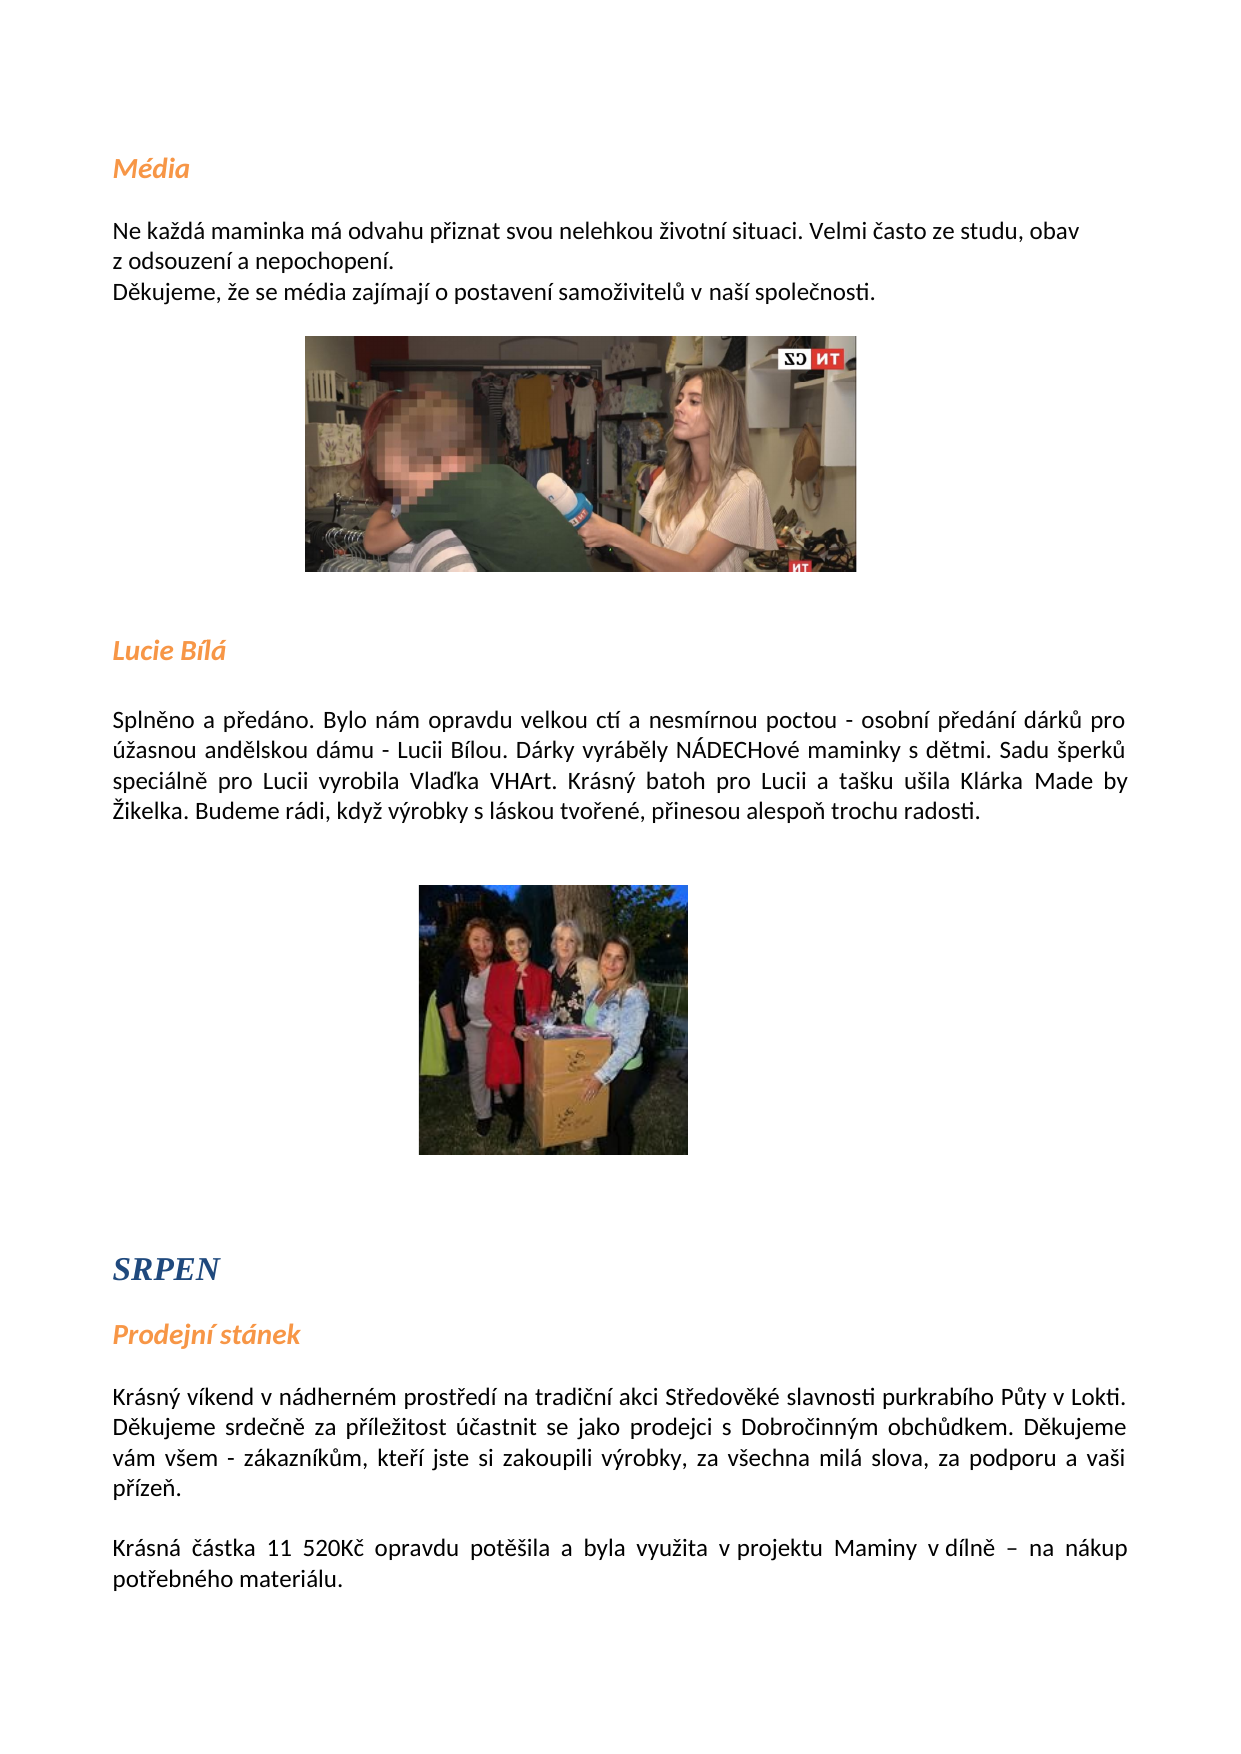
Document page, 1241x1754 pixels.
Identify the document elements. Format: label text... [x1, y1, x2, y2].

text Ne každá maminka má odvahu přiznat svou nelehkou životní situaci. Velmi často ze studu, obav z odsouzení a nepochopení. [112, 215, 1128, 276]
text Lucie Bílá [112, 632, 1128, 668]
picture [305, 336, 857, 572]
text Média [112, 150, 1128, 186]
text Děkujeme, že se média zajímají o postavení samoživitelů v naší společnosti. [112, 276, 1128, 306]
text Krásná částka 11 520Kč opravdu potěšila a byla využita v projektu Maminy v dílně – na nákup potřebného materiálu. [112, 1532, 1128, 1593]
text Krásný víkend v nádherném prostředí na tradiční akci Středověké slavnosti purkrabího Půty v Lokti. Děkujeme srdečně za příležitost účastnit se jako prodejci s Dobročinným obchůdkem. Děkujeme vám všem - zákazníkům, kteří jste si zakoupili výrobky, za všechna milá slova, za podporu a vaši přízeň. [112, 1381, 1128, 1503]
text SRPEN [112, 1249, 1128, 1287]
text Splněno a předáno. Bylo nám opravdu velkou ctí a nesmírnou poctou - osobní předání dárků pro úžasnou andělskou dámu - Lucii Bílou. Dárky vyráběly NÁDECHové maminky s dětmi. Sadu šperků speciálně pro Lucii vyrobila Vlaďka VHArt. Krásný batoh pro Lucii a tašku ušila Klárka Made by Žikelka. Budeme rádi, když výrobky s láskou tvořené, přinesou alespoň trochu radosti. [112, 704, 1128, 826]
text Prodejní stánek [112, 1316, 1128, 1352]
picture [418, 885, 688, 1155]
